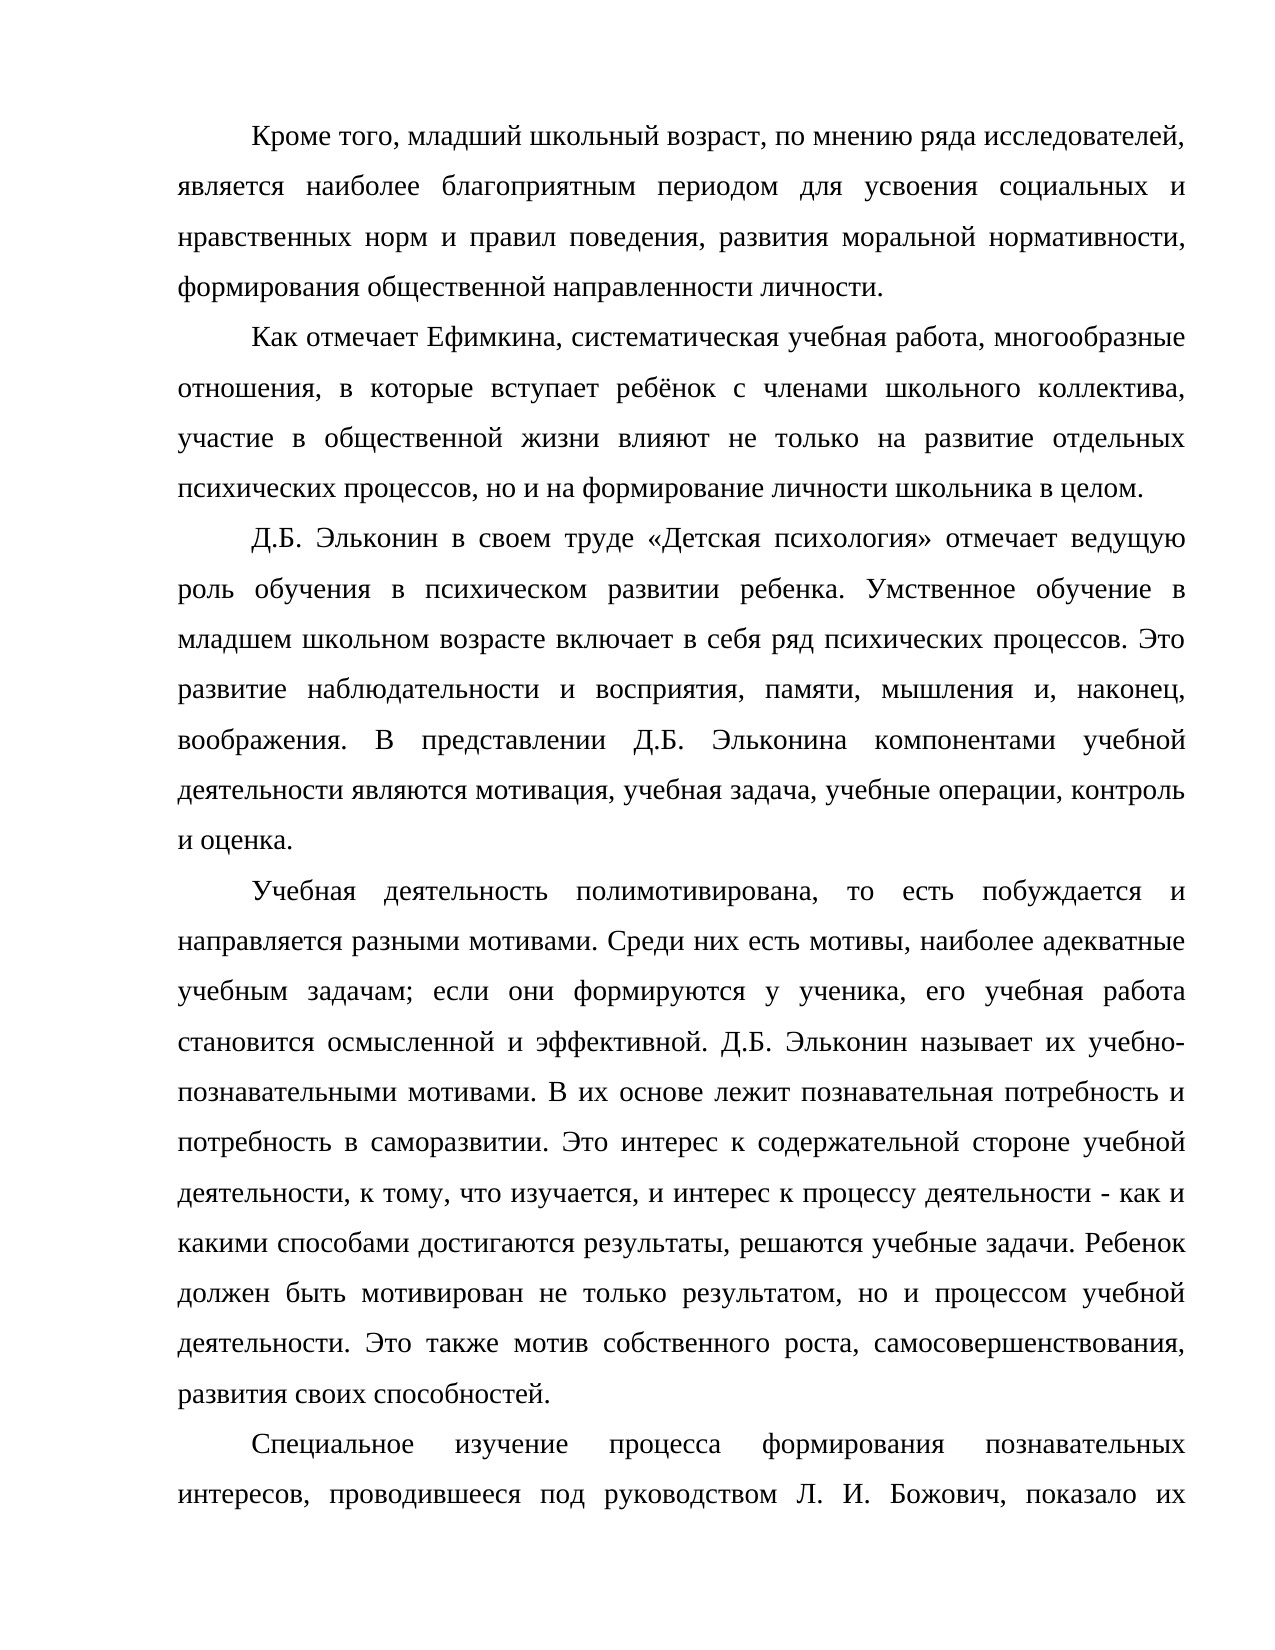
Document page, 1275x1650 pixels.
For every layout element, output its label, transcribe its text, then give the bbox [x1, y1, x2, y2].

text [177, 1426, 1186, 1510]
text Д.Б. Эльконин в своем труде «Детская психология» отмечает ведущую роль обучения в психическом развитии ребенка. Умственное обучение в младшем школьном возрасте включает в себя ряд психических процессов. Это развитие наблюдательности и восприятия, памяти, мышления и, наконец, воображения. В представлении Д.Б. Эльконина компонентами учебной деятельности являются мотивация, учебная задача, учебные операции, контроль и оценка. [177, 521, 1186, 856]
text Как отмечает Ефимкина, систематическая учебная работа, многообразные отношения, в которые вступает ребёнок с членами школьного коллектива, участие в общественной жизни влияют не только на развитие отдельных психических процессов, но и на формирование личности школьника в целом. [177, 319, 1186, 504]
text Учебная деятельность полимотивирована, то есть побуждается и направляется разными мотивами. Среди них есть мотивы, наиболее адекватные учебным задачам; если они формируются у ученика, его учебная работа становится осмысленной и эффективной. Д.Б. Эльконин называет их учебно-познавательными мотивами. В их основе лежит познавательная потребность и потребность в саморазвитии. Это интерес к содержательной стороне учебной деятельности, к тому, что изучается, и интерес к процессу деятельности - как и какими способами достигаются результаты, решаются учебные задачи. Ребенок должен быть мотивирован не только результатом, но и процессом учебной деятельности. Это также мотив собственного роста, самосовершенствования, развития своих способностей. [177, 873, 1186, 1409]
text Кроме того, младший школьный возраст, по мнению ряда исследователей, является наиболее благоприятным периодом для усвоения социальных и нравственных норм и правил поведения, развития моральной нормативности, формирования общественной направленности личности. [177, 118, 1186, 303]
